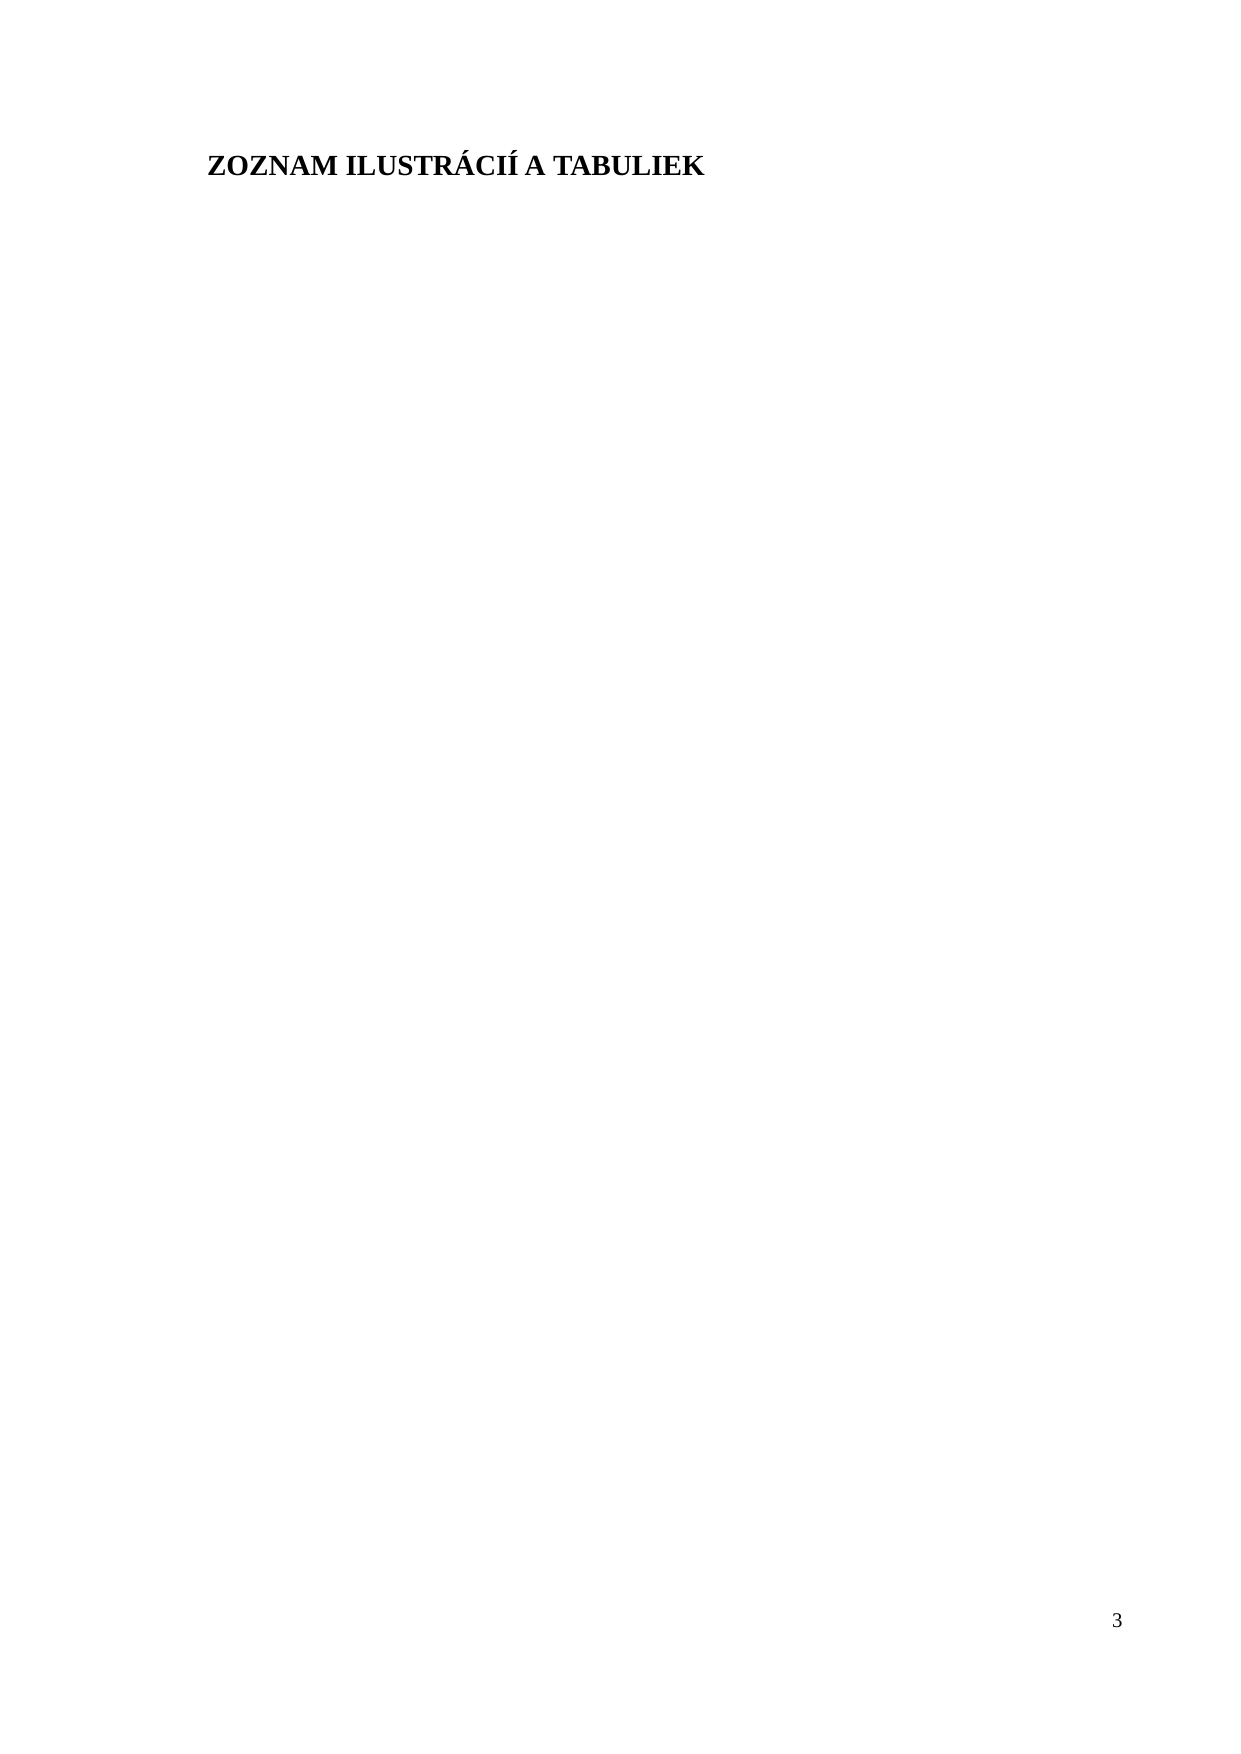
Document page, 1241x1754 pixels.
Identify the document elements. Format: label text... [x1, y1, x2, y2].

subtitle ZOZNAM ILUSTRÁCIÍ A TABULIEK [207, 148, 1122, 181]
